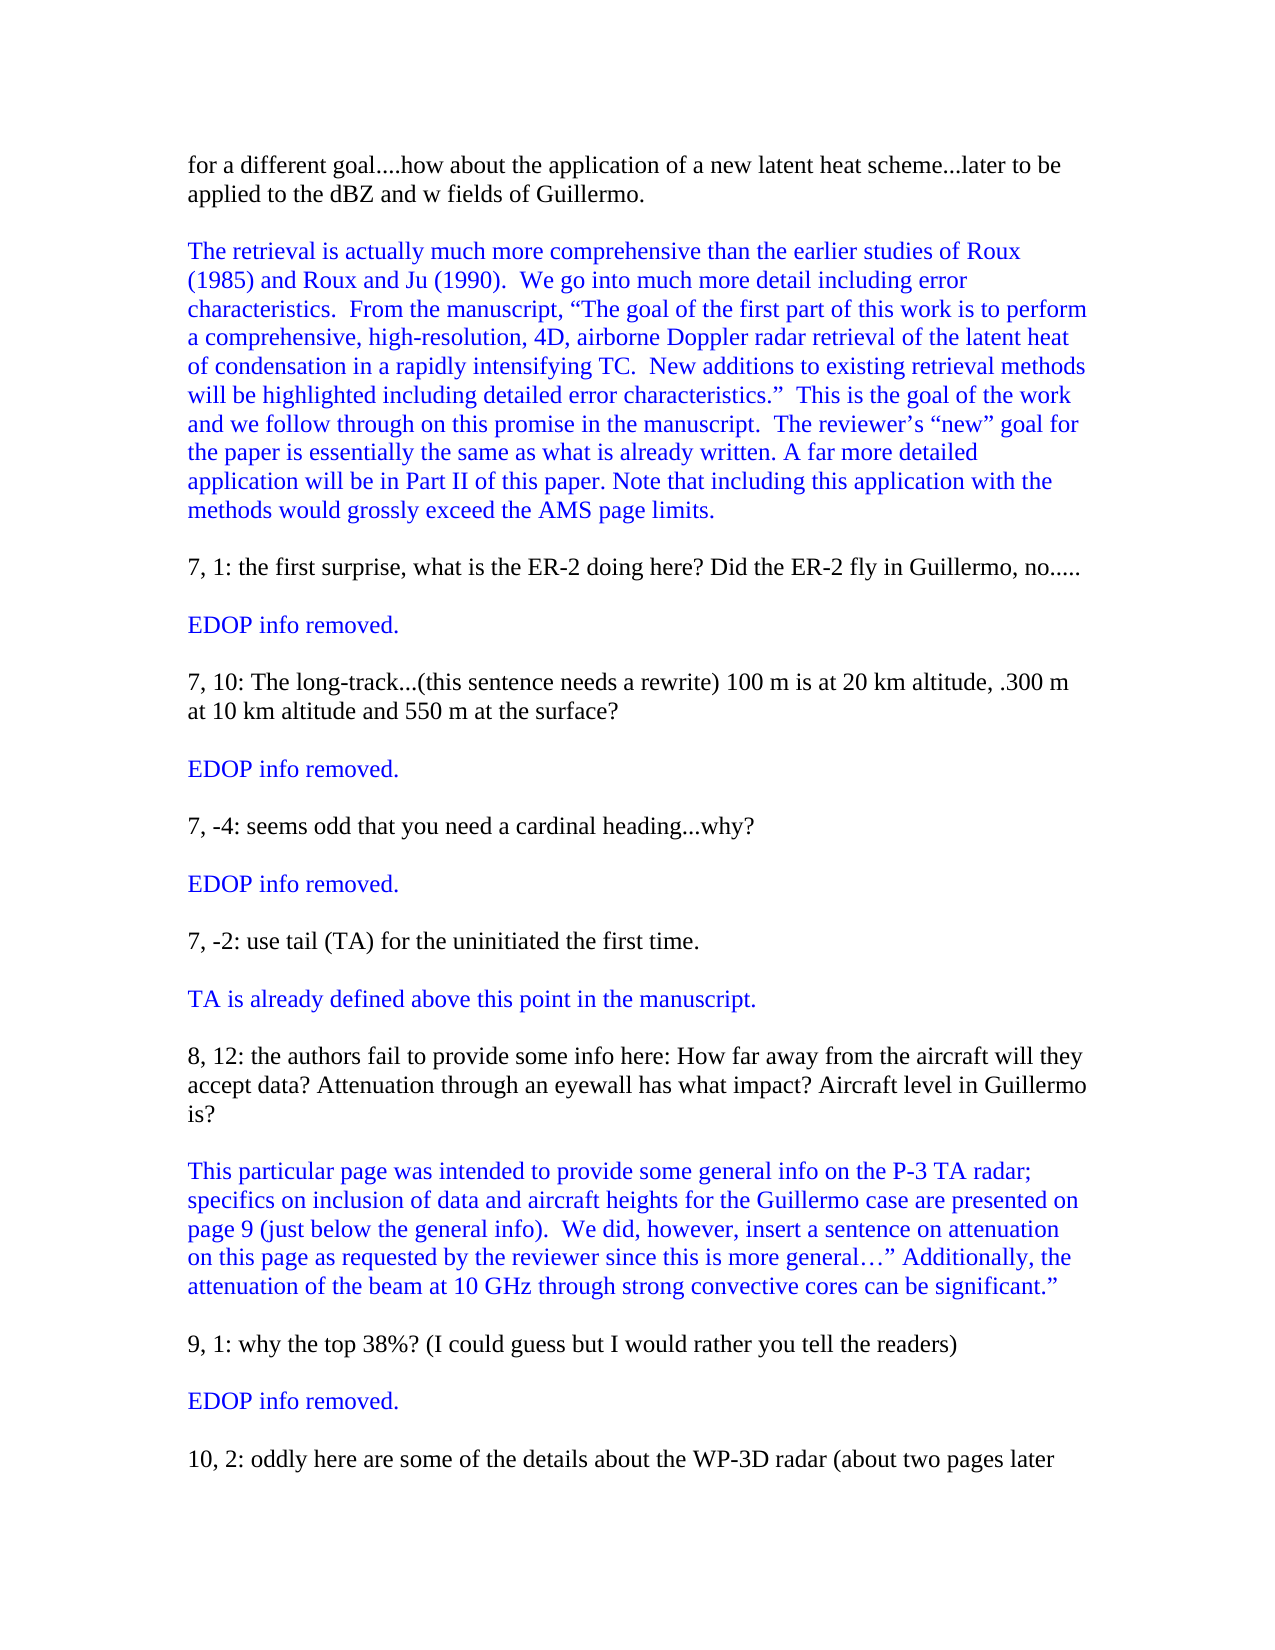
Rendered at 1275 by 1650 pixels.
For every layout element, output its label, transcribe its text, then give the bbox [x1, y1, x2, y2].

text 7, 10: The long-track...(this sentence needs a rewrite) 100 m is at 20 km altitude, .300 m at 10 km altitude and 550 m at the surface? [187, 667, 1087, 725]
text EDOP info removed. [187, 754, 1087, 782]
text 8, 12: the authors fail to provide some info here: How far away from the aircraft will they accept data? Attenuation through an eyewall has what impact? Aircraft level in Guillermo is? [187, 1041, 1087, 1127]
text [187, 1444, 1087, 1472]
text EDOP info removed. [187, 610, 1087, 639]
text This particular page was intended to provide some general info on the P-3 TA radar; specifics on inclusion of data and aircraft heights for the Guillermo case are presented on page 9 (just below the general info). We did, however, insert a sentence on attenuation on this page as requested by the reviewer since this is more general…” Additionally, the attenuation of the beam at 10 GHz through strong convective cores can be significant.” [187, 1156, 1087, 1300]
text TA is already defined above this point in the manuscript. [187, 984, 1087, 1012]
text 9, 1: why the top 38%? (I could guess but I would rather you tell the readers) [187, 1329, 1087, 1357]
text EDOP info removed. [187, 869, 1087, 897]
text 7, -4: seems odd that you need a cardinal heading...why? [187, 811, 1087, 840]
text The retrieval is actually much more comprehensive than the earlier studies of Roux (1985) and Roux and Ju (1990). We go into much more detail including error characteristics. From the manuscript, “The goal of the first part of this work is to perform a comprehensive, high-resolution, 4D, airborne Doppler radar retrieval of the latent heat of condensation in a rapidly intensifying TC. New additions to existing retrieval methods will be highlighted including detailed error characteristics.” This is the goal of the work and we follow through on this promise in the manuscript. The reviewer’s “new” goal for the paper is essentially the same as what is already written. A far more detailed application will be in Part II of this paper. Note that including this application with the methods would grossly exceed the AMS page limits. [187, 236, 1087, 524]
text EDOP info removed. [187, 1386, 1087, 1415]
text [187, 150, 1087, 207]
text 7, -2: use tail (TA) for the uninitiated the first time. [187, 926, 1087, 955]
text 7, 1: the first surprise, what is the ER-2 doing here? Did the ER-2 fly in Guillermo, no..... [187, 552, 1087, 581]
